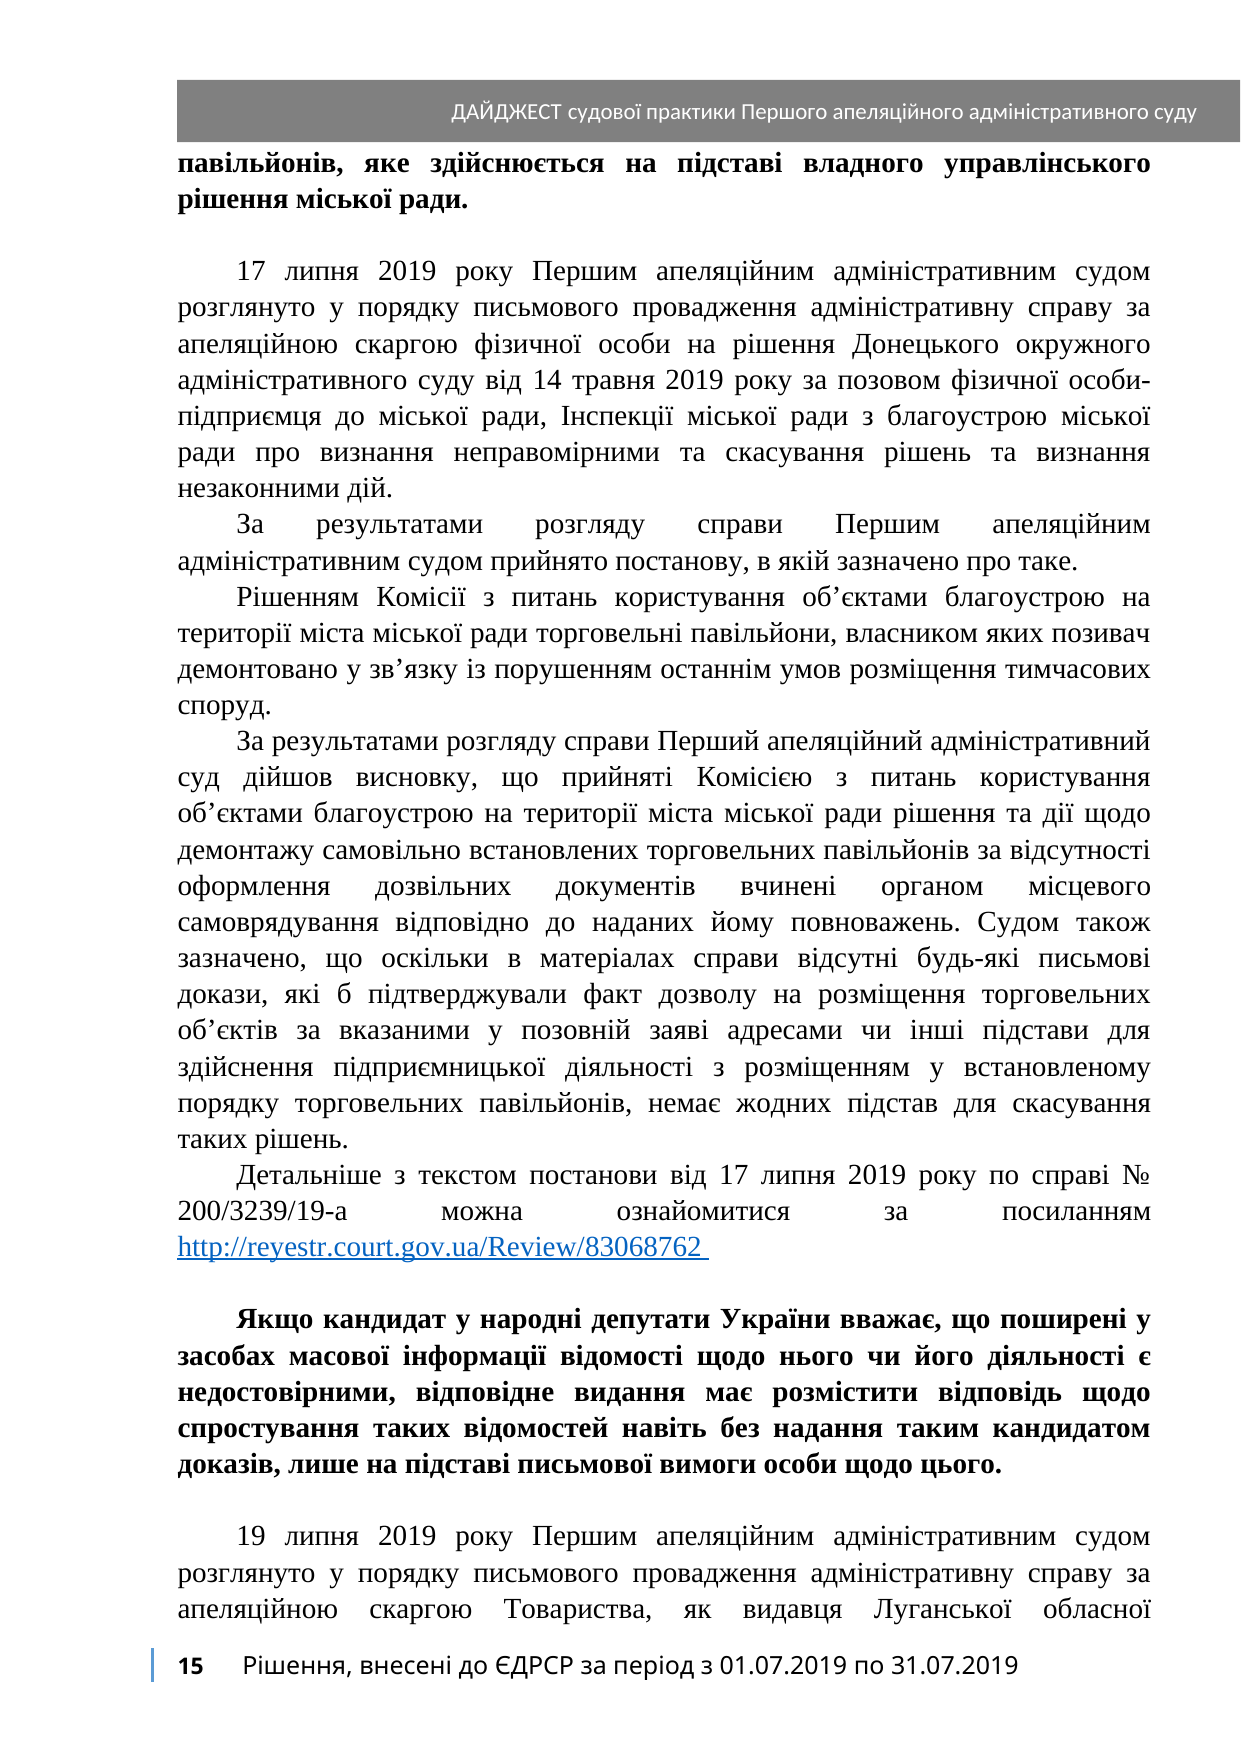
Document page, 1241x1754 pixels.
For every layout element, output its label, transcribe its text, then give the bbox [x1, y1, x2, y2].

text Якщо кандидат у народні депутати України вважає, що поширені у засобах масової інформації відомості щодо нього чи його діяльності є недостовірними, відповідне видання має розмістити відповідь щодо спростування таких відомостей навіть без надання таким кандидатом доказів, лише на підставі письмової вимоги особи щодо цього. [177, 1302, 1152, 1480]
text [177, 1518, 1152, 1624]
text 17 липня 2019 року Першим апеляційним адміністративним судом розглянуто у порядку письмового провадження адміністративну справу за апеляційною скаргою фізичної особи на рішення Донецького окружного адміністративного суду від 14 травня 2019 року за позовом фізичної особи-підприємця до міської ради, Інспекції міської ради з благоустрою міської ради про визнання неправомірними та скасування рішень та визнання незаконними дій. [177, 253, 1152, 504]
text Рішенням Комісії з питань користування об’єктами благоустрою на території міста міської ради торговельні павільйони, власником яких позивач демонтовано у зв’язку із порушенням останнім умов розміщення тимчасових споруд. [177, 579, 1152, 721]
text За результатами розгляду справи Першим апеляційним адміністративним судом прийнято постанову, в якій зазначено про таке. [177, 506, 1152, 576]
text За результатами розгляду справи Перший апеляційний адміністративний суд дійшов висновку, що прийняті Комісією з питань користування об’єктами благоустрою на території міста міської ради рішення та дії щодо демонтажу самовільно встановлених торговельних павільйонів за відсутності оформлення дозвільних документів вчинені органом місцевого самоврядування відповідно до наданих йому повноважень. Судом також зазначено, що оскільки в матеріалах справи відсутні будь-які письмові докази, які б підтверджували факт дозволу на розміщення торговельних об’єктів за вказаними у позовній заяві адресами чи інші підстави для здійснення підприємницької діяльності з розміщенням у встановленому порядку торговельних павільйонів, немає жодних підстав для скасування таких рішень. [177, 723, 1152, 1154]
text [177, 143, 1152, 215]
text Детальніше з текстом постанови від 17 липня 2019 року по справі № 200/3239/19-а можна ознайомитися за посиланням http://reyestr.court.gov.ua/Review/83068762 [177, 1157, 1152, 1263]
